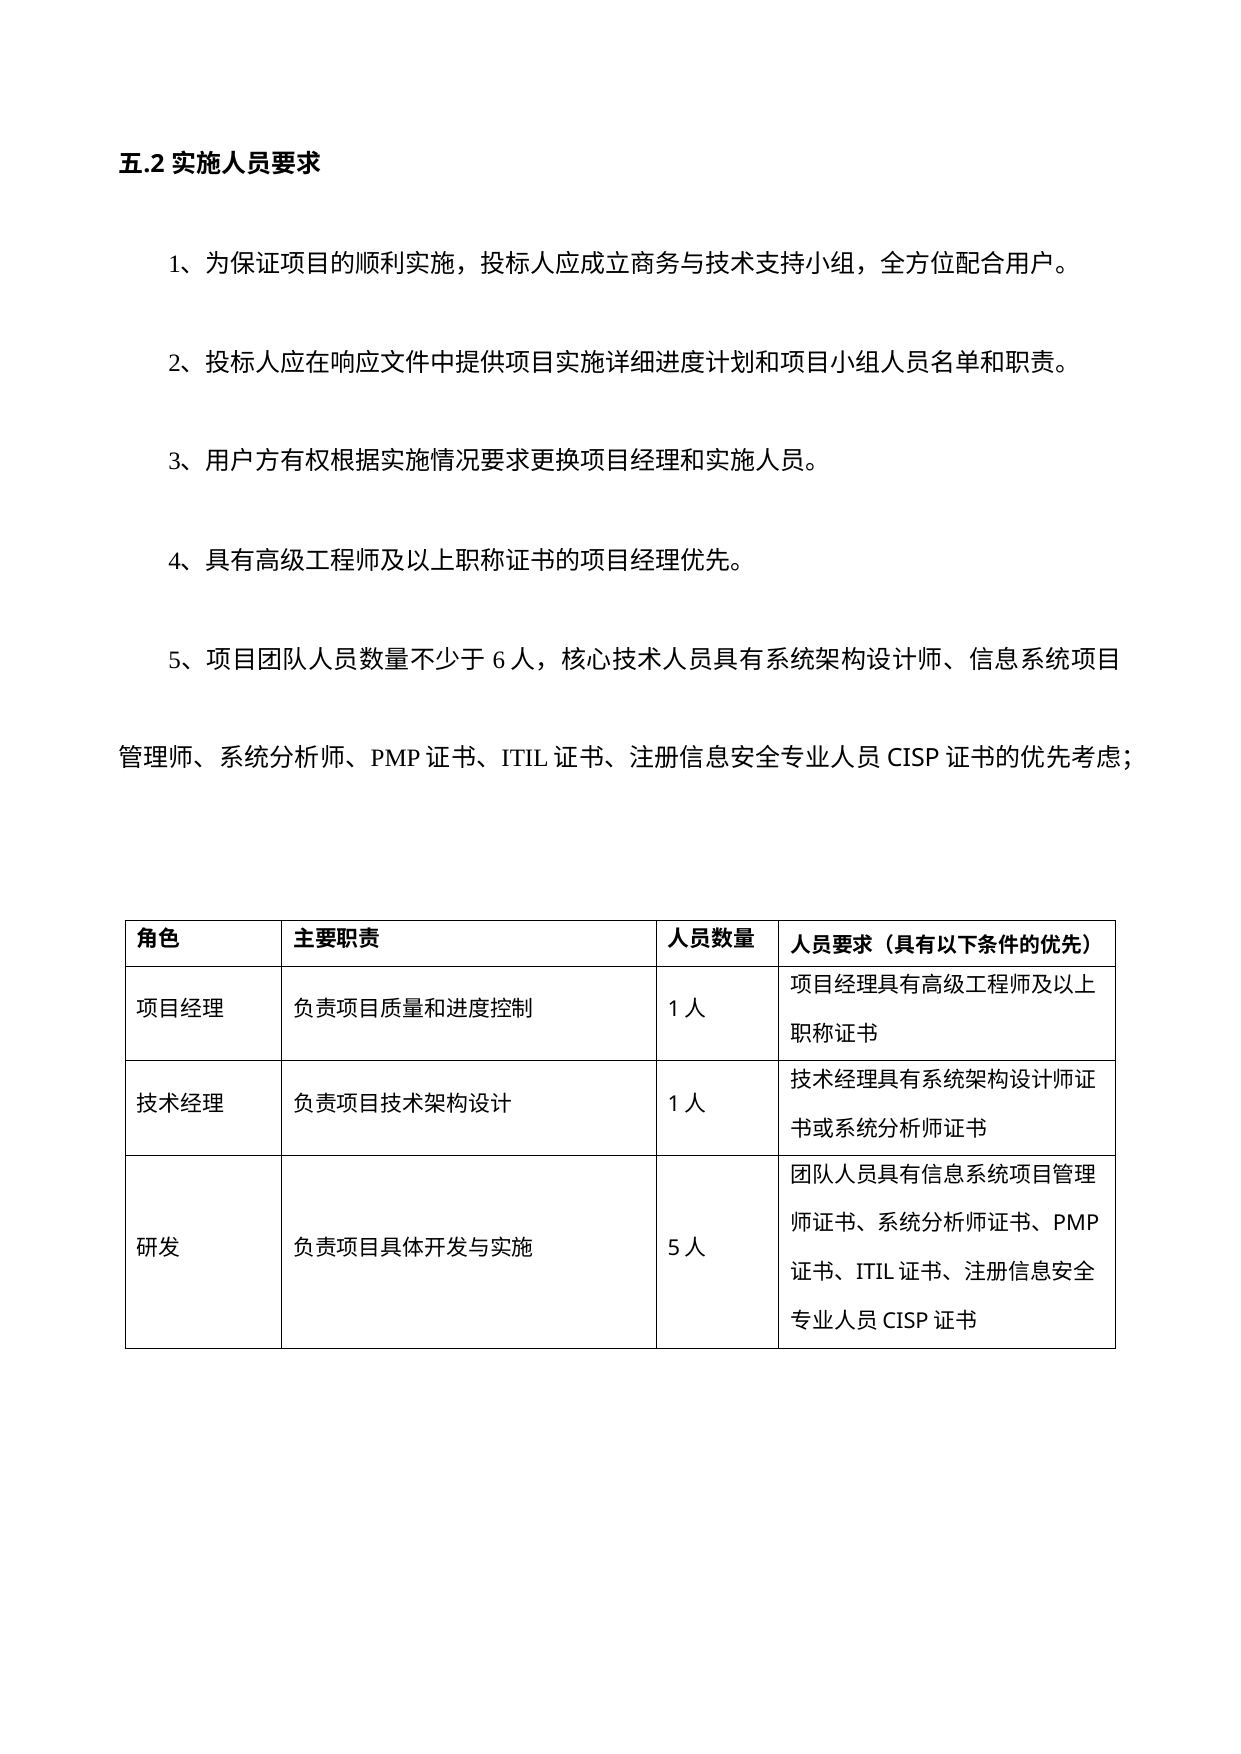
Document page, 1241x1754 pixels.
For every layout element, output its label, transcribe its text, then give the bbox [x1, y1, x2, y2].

text 2、投标人应在响应文件中提供项目实施详细进度计划和项目小组人员名单和职责。 [118, 328, 1122, 393]
table_cell 负责项目具体开发与实施 [282, 1156, 656, 1347]
table_cell 1人 [657, 1061, 778, 1155]
table_cell 负责项目技术架构设计 [282, 1061, 656, 1155]
table_cell 团队人员具有信息系统项目管理师证书、系统分析师证书、PMP证书、ITIL证书、注册信息安全专业人员CISP证书 [779, 1156, 1115, 1347]
table_cell 技术经理 [126, 1061, 281, 1155]
text 1、为保证项目的顺利实施，投标人应成立商务与技术支持小组，全方位配合用户。 [118, 229, 1122, 294]
table_cell 项目经理具有高级工程师及以上职称证书 [779, 967, 1115, 1060]
table_header 角色 [126, 921, 281, 966]
table_cell 5人 [657, 1156, 778, 1347]
table_header 人员数量 [657, 921, 778, 966]
text 4、具有高级工程师及以上职称证书的项目经理优先。 [118, 526, 1122, 591]
table_cell 技术经理具有系统架构设计师证书或系统分析师证书 [779, 1061, 1115, 1155]
text 3、用户方有权根据实施情况要求更换项目经理和实施人员。 [118, 428, 1122, 493]
table_cell 负责项目质量和进度控制 [282, 967, 656, 1060]
table_cell 项目经理 [126, 967, 281, 1060]
subtitle 实施人员要求 [118, 129, 1122, 194]
table_cell 1人 [657, 967, 778, 1060]
text 5、项目团队人员数量不少于6人，核心技术人员具有系统架构设计师、信息系统项目管理师、系统分析师、PMP证书、ITIL证书、注册信息安全专业人员CISP证书的优先考虑； [118, 625, 1122, 885]
table_header 主要职责 [282, 921, 656, 966]
table_header 人员要求（具有以下条件的优先） [779, 921, 1115, 966]
table_cell 研发 [126, 1156, 281, 1347]
